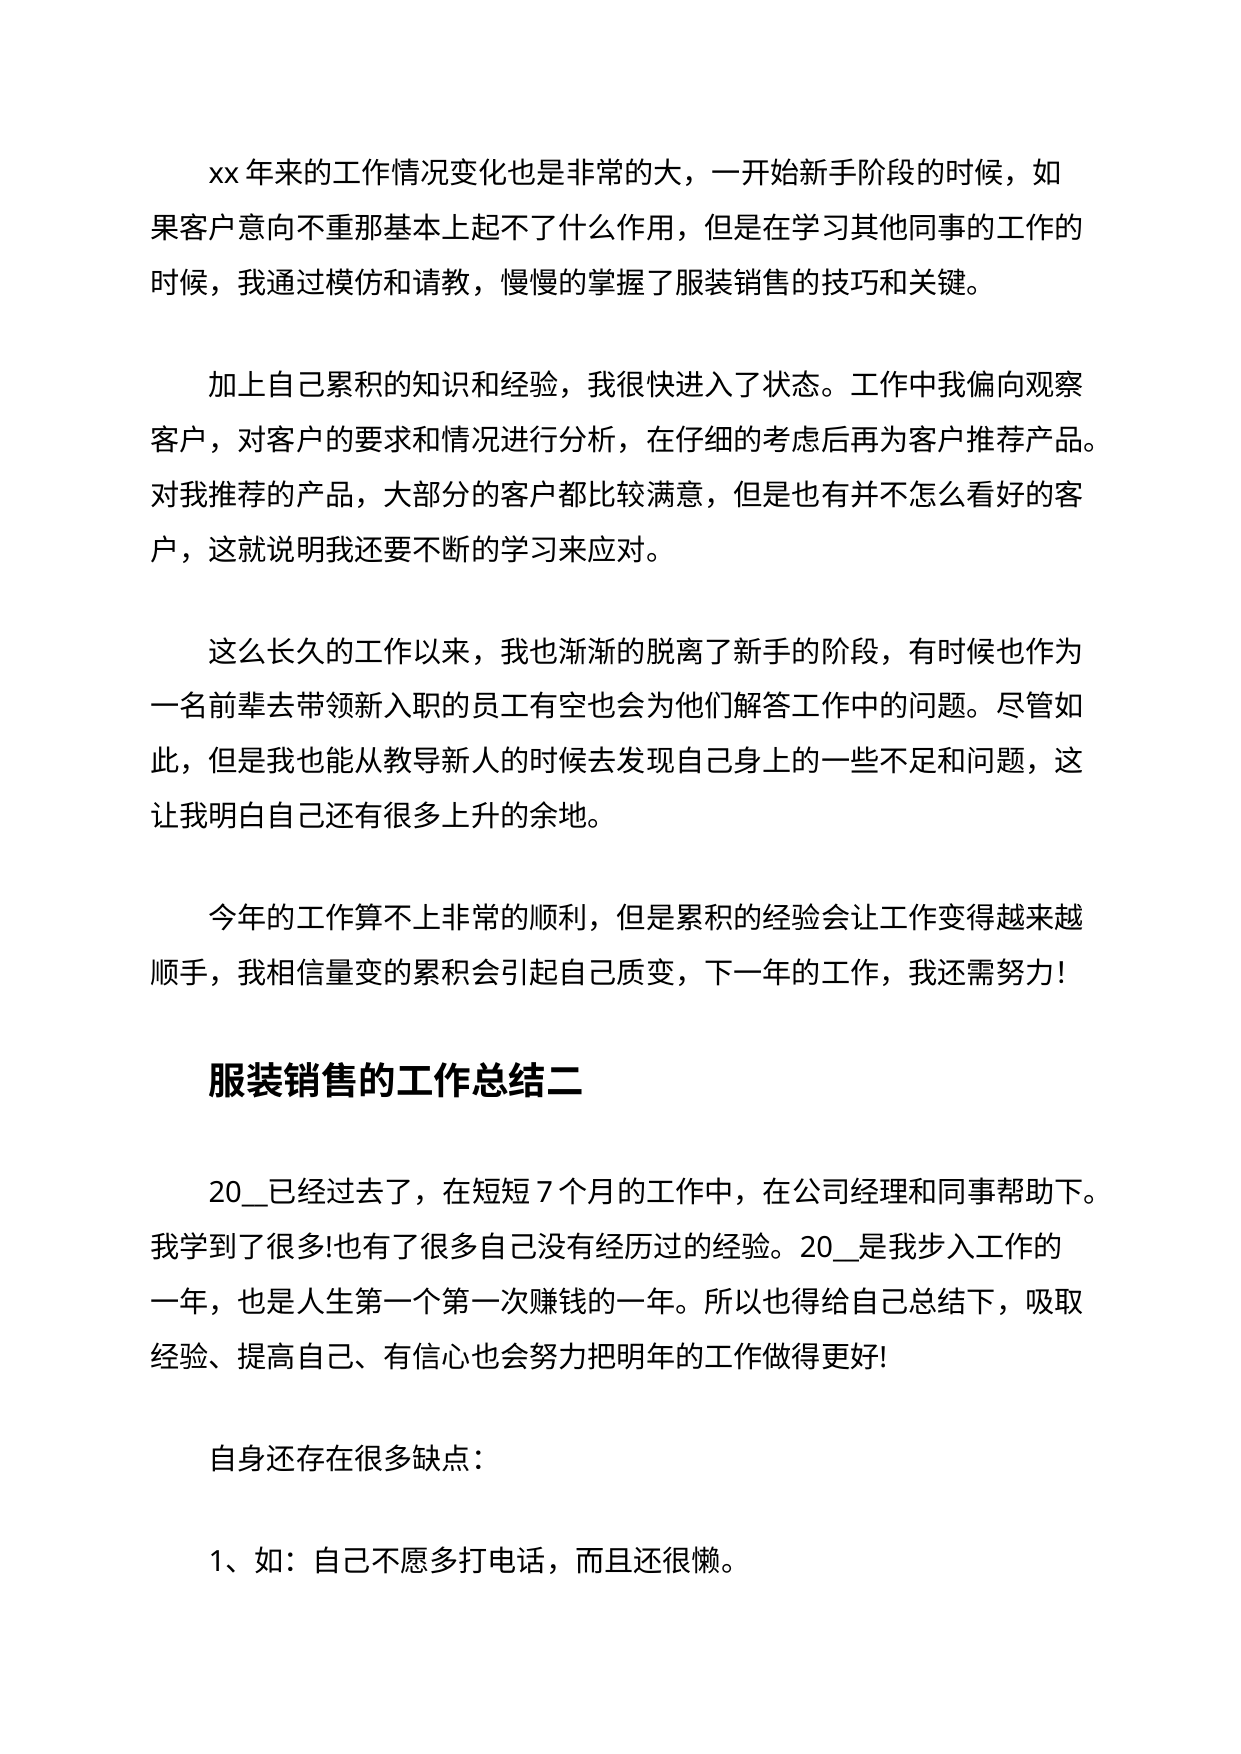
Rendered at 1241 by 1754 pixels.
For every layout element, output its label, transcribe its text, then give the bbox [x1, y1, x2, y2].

text 加上自己累积的知识和经验，我很快进入了状态。工作中我偏向观察客户，对客户的要求和情况进行分析，在仔细的考虑后再为客户推荐产品。对我推荐的产品，大部分的客户都比较满意，但是也有并不怎么看好的客户，这就说明我还要不断的学习来应对。 [150, 362, 1090, 569]
text xx年来的工作情况变化也是非常的大，一开始新手阶段的时候，如果客户意向不重那基本上起不了什么作用，但是在学习其他同事的工作的时候，我通过模仿和请教，慢慢的掌握了服装销售的技巧和关键。 [150, 150, 1090, 302]
text 自身还存在很多缺点： [150, 1436, 1090, 1478]
text 今年的工作算不上非常的顺利，但是累积的经验会让工作变得越来越顺手，我相信量变的累积会引起自己质变，下一年的工作，我还需努力！ [150, 894, 1090, 992]
text 1、如：自己不愿多打电话，而且还很懒。 [150, 1537, 1090, 1580]
text 这么长久的工作以来，我也渐渐的脱离了新手的阶段，有时候也作为一名前辈去带领新入职的员工有空也会为他们解答工作中的问题。尽管如此，但是我也能从教导新人的时候去发现自己身上的一些不足和问题，这让我明白自己还有很多上升的余地。 [150, 628, 1090, 835]
text 20__已经过去了，在短短7个月的工作中，在公司经理和同事帮助下。我学到了很多!也有了很多自己没有经历过的经验。20__是我步入工作的一年，也是人生第一个第一次赚钱的一年。所以也得给自己总结下，吸取经验、提高自己、有信心也会努力把明年的工作做得更好! [150, 1169, 1090, 1376]
text 服装销售的工作总结二 [150, 1051, 1090, 1106]
